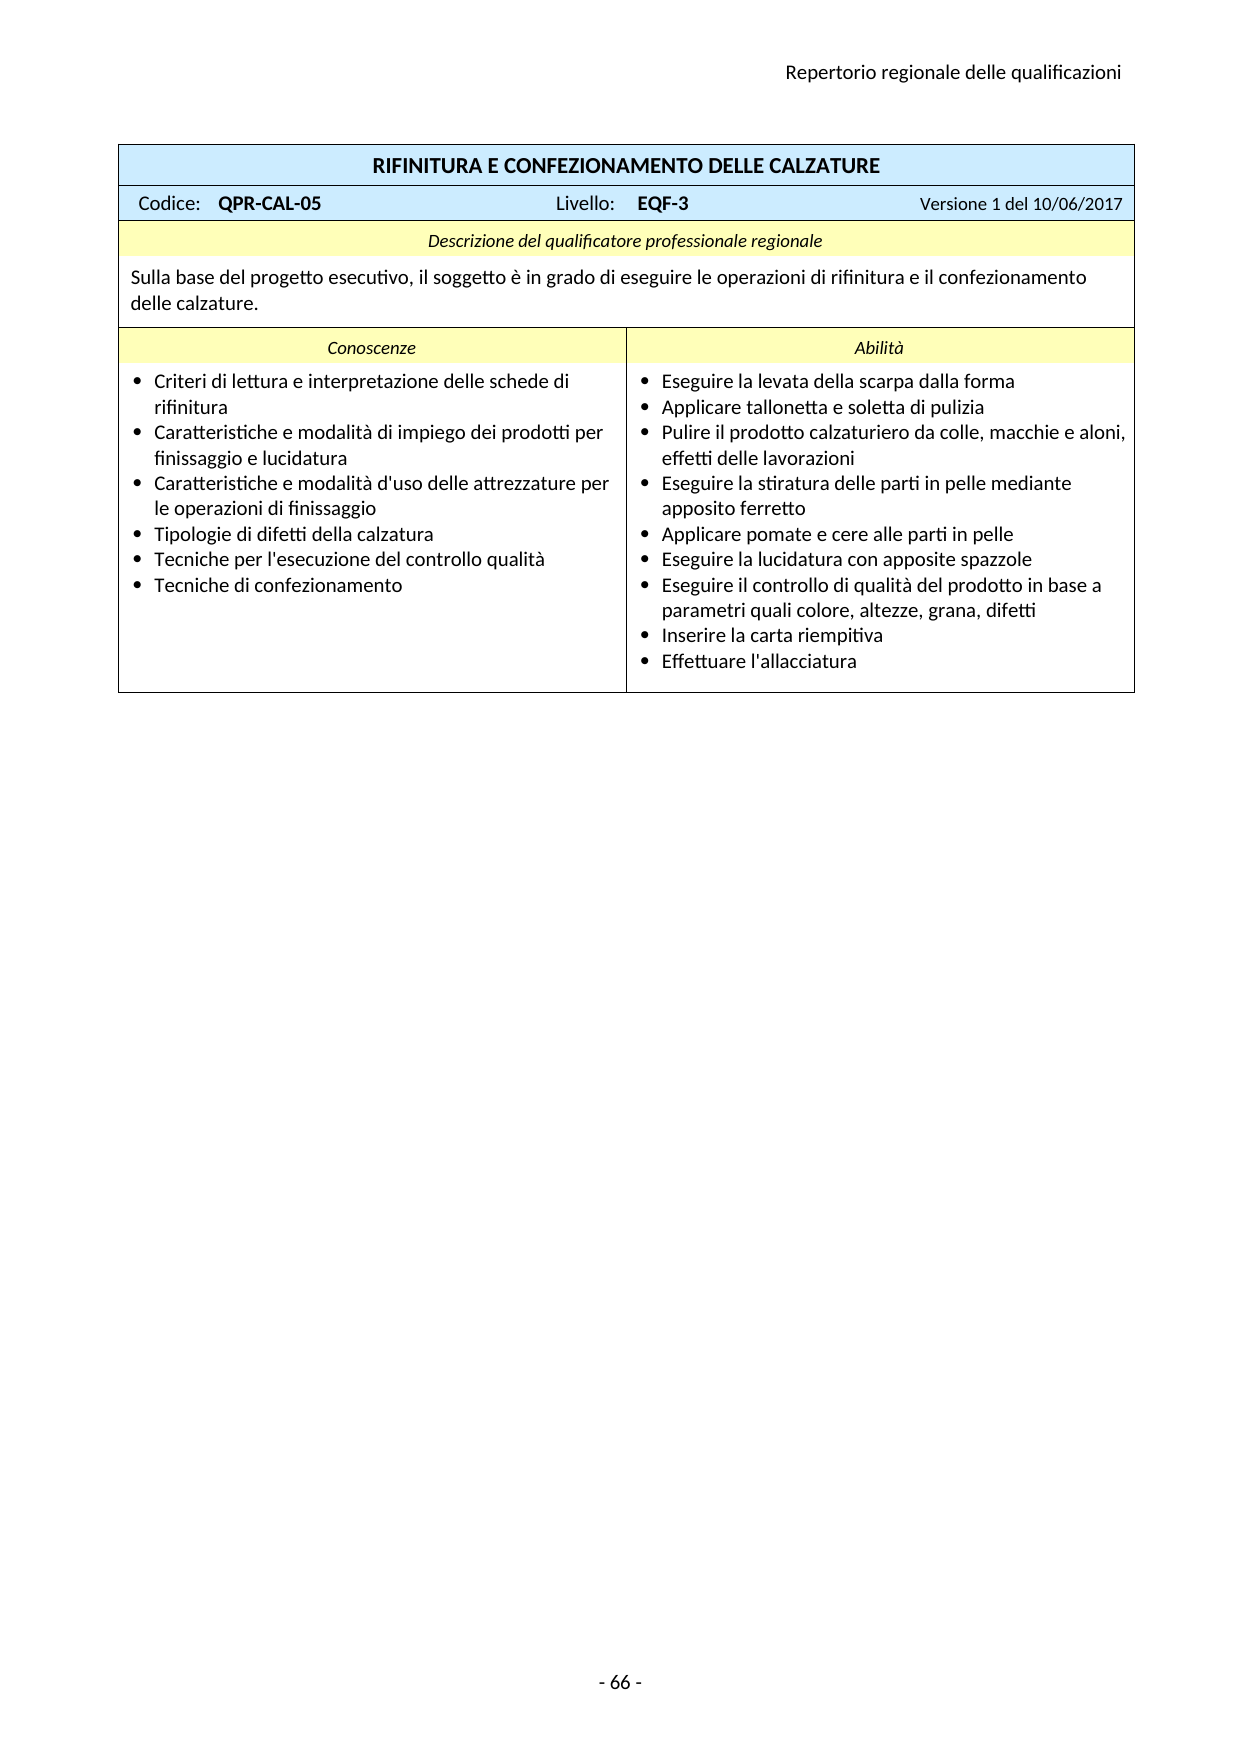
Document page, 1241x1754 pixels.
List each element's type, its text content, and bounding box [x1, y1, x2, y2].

table_cell Codice: [119, 186, 207, 220]
table_cell Abilità [627, 328, 1134, 363]
table_cell Livello: [457, 186, 626, 220]
table_header RIFINITURA E CONFEZIONAMENTO DELLE CALZATURE [119, 145, 1134, 185]
table_cell Sulla base del progetto esecutivo, il soggetto è in grado di eseguire le operazioni di rifinitura e il confezionamento delle calzature. [119, 256, 1134, 327]
table_cell Versione 1 del 10/06/2017 [796, 186, 1134, 220]
table_cell EQF-3 [626, 186, 796, 220]
table_cell Eseguire la levata della scarpa dalla forma Applicare tallonetta e soletta di pulizia Pulire il prodotto calzaturiero da colle, macchie e aloni, effetti delle lavorazioni Eseguire la stiratura delle parti in pelle mediante apposito ferretto Applicare pomate e cere alle parti in pelle Eseguire la lucidatura con apposite spazzole Eseguire il controllo di qualità del prodotto in base a parametri quali colore, altezze, grana, difetti Inserire la carta riempitiva Effettuare l'allacciatura [627, 363, 1134, 692]
table_cell QPR-CAL-05 [207, 186, 457, 220]
table_cell Criteri di lettura e interpretazione delle schede di rifinitura Caratteristiche e modalità di impiego dei prodotti per finissaggio e lucidatura Caratteristiche e modalità d'uso delle attrezzature per le operazioni di finissaggio Tipologie di difetti della calzatura Tecniche per l'esecuzione del controllo qualità Tecniche di confezionamento [119, 363, 626, 692]
table_cell Descrizione del qualificatore professionale regionale [119, 221, 1134, 256]
table_cell Conoscenze [119, 328, 626, 363]
